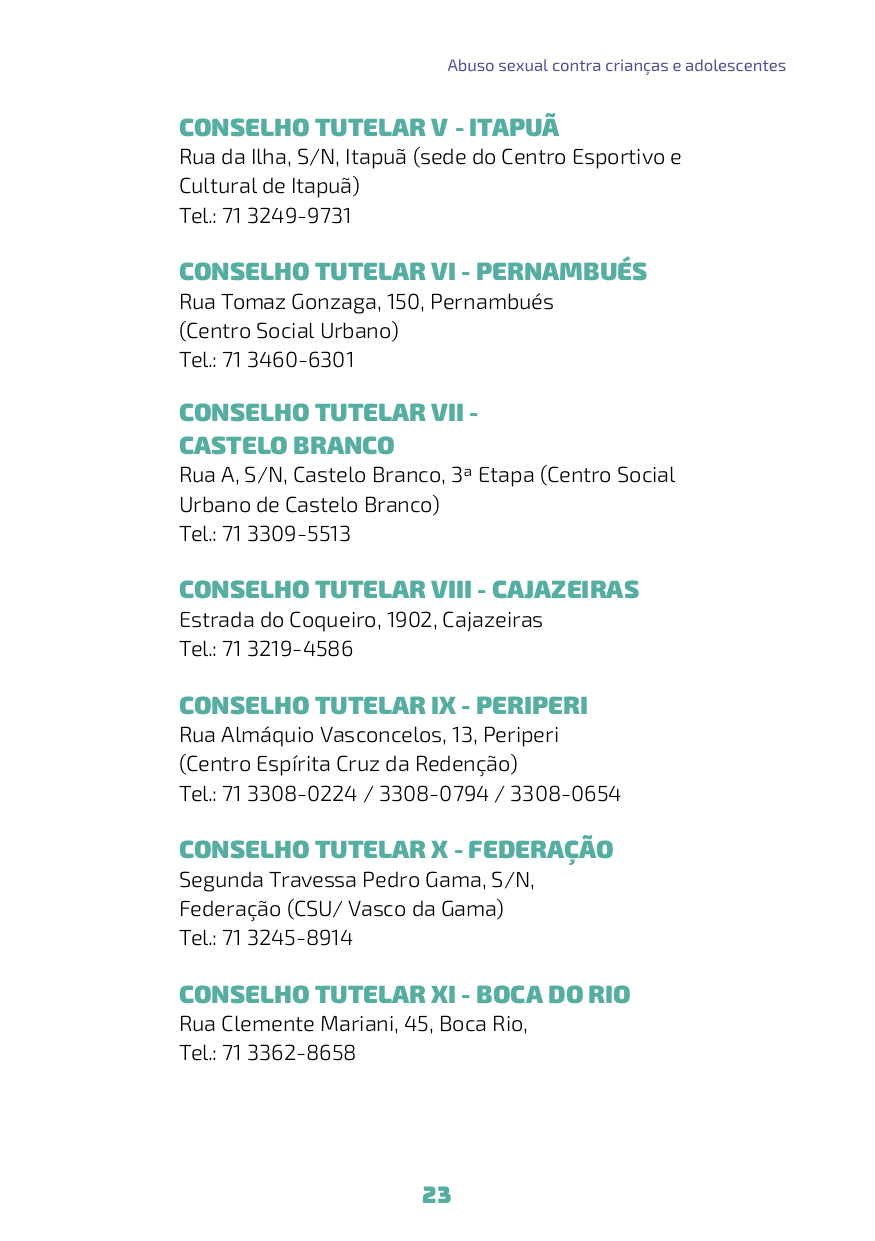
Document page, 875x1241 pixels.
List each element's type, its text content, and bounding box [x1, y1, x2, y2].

text Tel.: 71 3460-6301 [179, 347, 378, 373]
text CONSELHO TUTELAR X - FEDERAÇÃO [179, 833, 638, 865]
text Federação (CSU/ Vasco da Gama) [179, 895, 638, 922]
text CONSELHO TUTELAR vI - PERNAMBUÉS [179, 255, 672, 287]
text Tel.: 71 3245-8914 [179, 924, 638, 951]
text Urbano de Castelo Branco) [179, 491, 699, 517]
text CONSELHO TUTELAR IX - PERIPERI [179, 689, 613, 721]
text Rua Tomaz Gonzaga, 150, Pernambués [179, 288, 672, 314]
text CONSELHO TUTELAR vIII - CAJAZEIRAS [179, 573, 663, 605]
text 3 [437, 1157, 477, 1215]
text Tel.: 71 3219-4586 [179, 636, 663, 662]
text CASTELO BRANCO [179, 429, 699, 461]
text Cultural de Itapuã) [179, 173, 707, 199]
text CONSELHO TUTELAR XI - BOCA DO RIO [179, 978, 655, 1009]
text Segunda Travessa Pedro Gama, S/N, [179, 866, 638, 892]
text CONSELHO TUTELAR vII - [179, 396, 699, 427]
text (Centro Espírita Cruz da Redenção) [179, 751, 613, 777]
text Tel.: 71 3308-0224 / 3308-0794 / 3308-0654 [179, 780, 646, 806]
text Rua da Ilha, S/N, Itapuã (sede do Centro Esportivo e [179, 144, 707, 170]
text Tel.: 71 3362-8658 [179, 1040, 655, 1066]
text 2 [422, 1157, 437, 1215]
text Tel.: 71 3249-9731 [179, 202, 707, 228]
text Abuso sexual contra crianças e adolescentes [447, 56, 810, 76]
text (Centro Social Urbano) [179, 317, 672, 344]
text Tel.: 71 3309-5513 [179, 520, 699, 546]
text Rua A, S/N, Castelo Branco, 3ª Etapa (Centro Social [179, 462, 699, 488]
text Rua Almáquio Vasconcelos, 13, Periperi [179, 722, 613, 748]
text Estrada do Coqueiro, 1902, Cajazeiras [179, 606, 663, 633]
text Rua Clemente Mariani, 45, Boca Rio, [179, 1011, 655, 1037]
text CONSELHO TUTELAR v - ITAPUÃ [179, 111, 707, 143]
